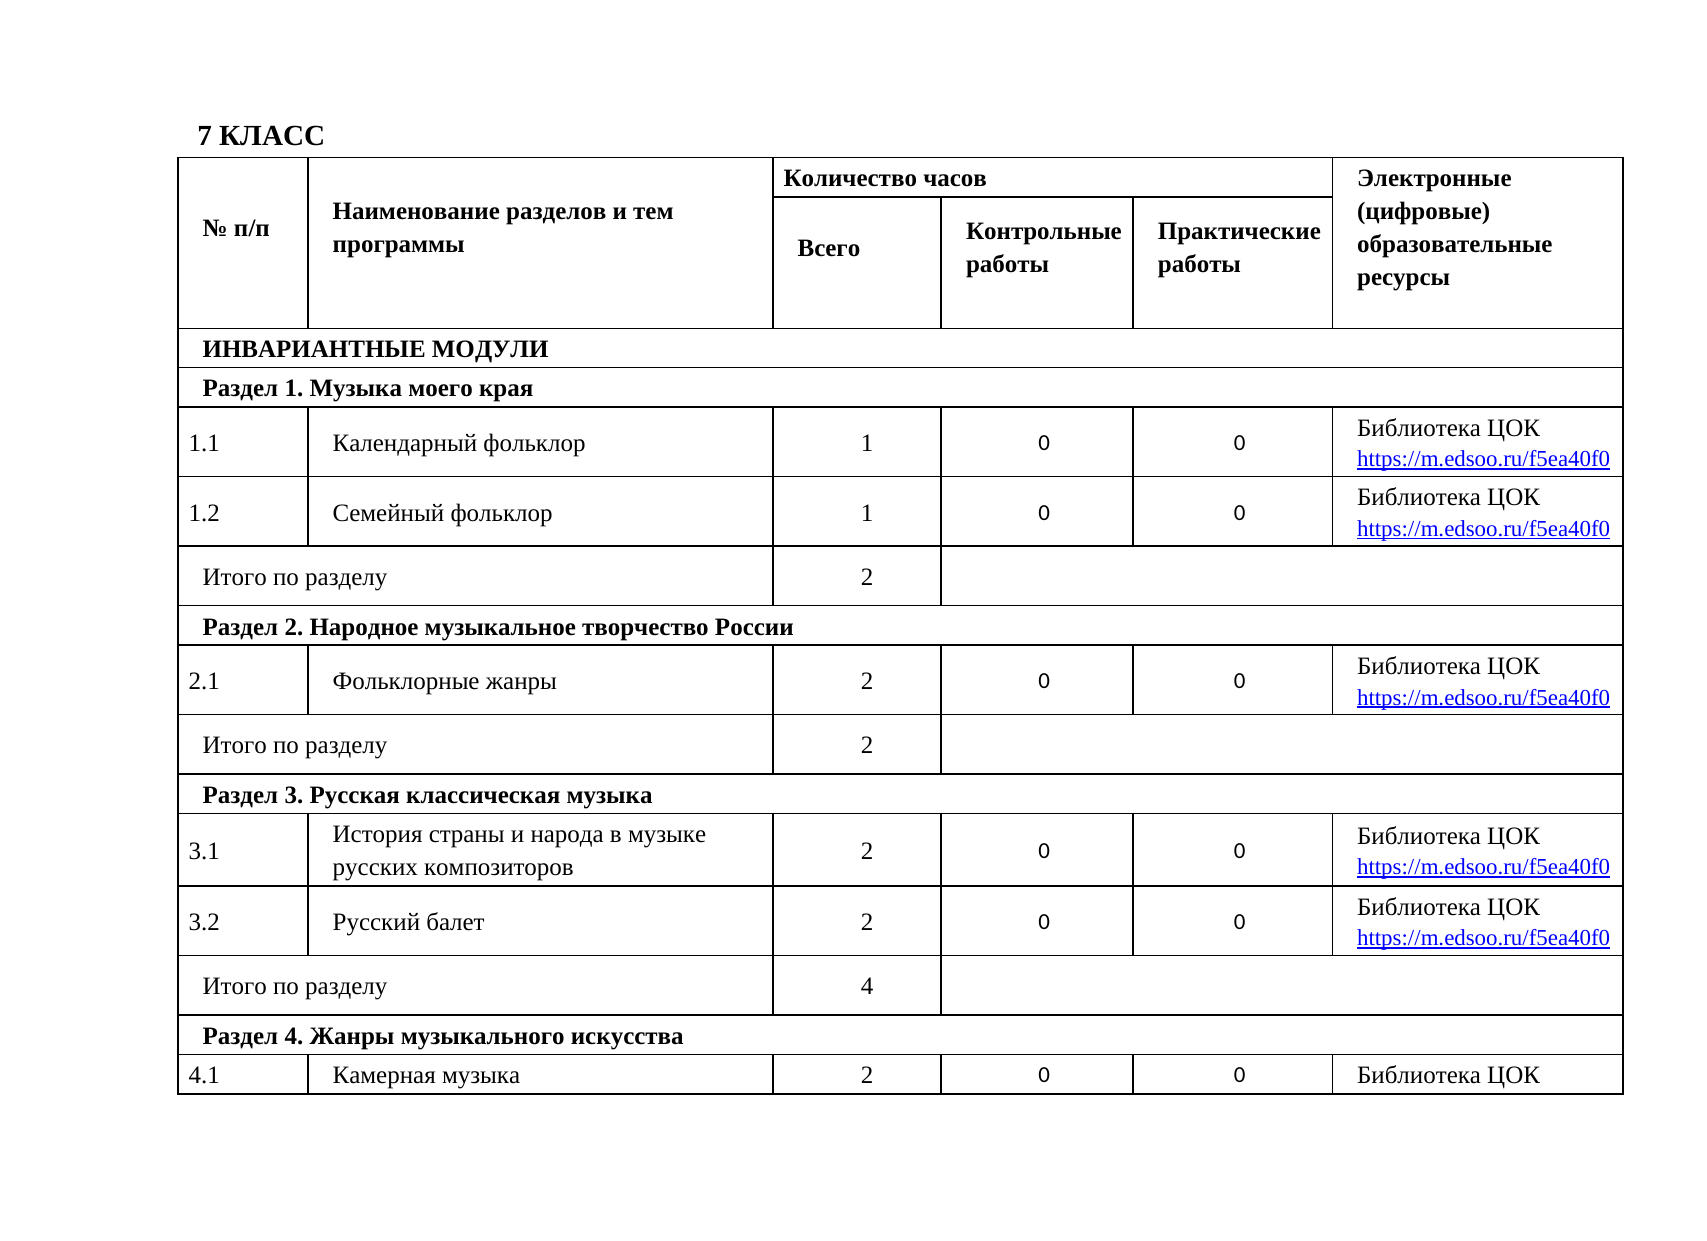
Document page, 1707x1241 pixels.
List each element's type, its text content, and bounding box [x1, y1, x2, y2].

table_cell Итого по разделу [179, 715, 772, 773]
table_cell 0 [1134, 814, 1332, 885]
table_cell Раздел 4. Жанры музыкального искусства [179, 1016, 1622, 1053]
table_cell Практические работы [1134, 198, 1332, 327]
table_cell 0 [942, 887, 1132, 954]
table_cell Библиотека ЦОК https://m.edsoo.ru/f5ea40f0 [1333, 408, 1622, 476]
table_cell Календарный фольклор [309, 408, 772, 476]
table_cell 3.2 [179, 887, 307, 954]
table_header № п/п [179, 158, 307, 327]
table_header Наименование разделов и тем программы [309, 158, 772, 327]
table_cell 1 [774, 408, 940, 476]
table_cell 3.1 [179, 814, 307, 885]
table_cell 0 [1134, 887, 1332, 954]
table_cell Библиотека ЦОК https://m.edsoo.ru/f5ea40f0 [1333, 477, 1622, 545]
table_cell История страны и народа в музыке русских композиторов [309, 814, 772, 885]
table_cell Контрольные работы [942, 198, 1132, 327]
table_cell 2.1 [179, 646, 307, 714]
table_cell Семейный фольклор [309, 477, 772, 545]
table_cell Камерная музыка [309, 1055, 772, 1093]
table_header Электронные (цифровые) образовательные ресурсы [1333, 158, 1622, 327]
table_cell 1 [774, 477, 940, 545]
table_cell Итого по разделу [179, 956, 772, 1014]
table_cell 4.1 [179, 1055, 307, 1093]
table_cell 1.1 [179, 408, 307, 476]
table_cell 0 [942, 477, 1132, 545]
table_cell Всего [774, 198, 940, 327]
table_cell 2 [774, 814, 940, 885]
table_cell 0 [1134, 646, 1332, 714]
table_cell Раздел 3. Русская классическая музыка [179, 775, 1622, 813]
table_cell 0 [942, 646, 1132, 714]
table_cell Итого по разделу [179, 547, 772, 605]
table_cell 0 [942, 1055, 1132, 1093]
table_cell Библиотека ЦОК https://m.edsoo.ru/f5ea40f0 [1333, 646, 1622, 714]
table_cell Раздел 2. Народное музыкальное творчество России [179, 606, 1622, 644]
table_cell Русский балет [309, 887, 772, 954]
table_cell 0 [942, 814, 1132, 885]
table_cell [942, 956, 1622, 1014]
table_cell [1333, 887, 1622, 954]
table_cell [942, 547, 1622, 605]
table_cell 2 [774, 887, 940, 954]
table_cell 2 [774, 547, 940, 605]
table_cell 2 [774, 1055, 940, 1093]
table_cell 2 [774, 646, 940, 714]
table_cell 0 [1134, 408, 1332, 476]
table_header Количество часов [774, 158, 1332, 196]
text 7 КЛАСС [190, 118, 1618, 152]
table_cell 0 [1134, 477, 1332, 545]
table_cell ИНВАРИАНТНЫЕ МОДУЛИ [179, 329, 1622, 367]
table_cell Фольклорные жанры [309, 646, 772, 714]
table_cell 0 [1134, 1055, 1332, 1093]
table_cell Раздел 1. Музыка моего края [179, 368, 1622, 406]
table_cell Библиотека ЦОК https://m.edsoo.ru/f5ea40f0 [1333, 814, 1622, 885]
table_cell 2 [774, 715, 940, 773]
table_cell 4 [774, 956, 940, 1014]
table_cell 0 [942, 408, 1132, 476]
table_cell [942, 715, 1622, 773]
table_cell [1333, 1055, 1622, 1093]
table_cell 1.2 [179, 477, 307, 545]
